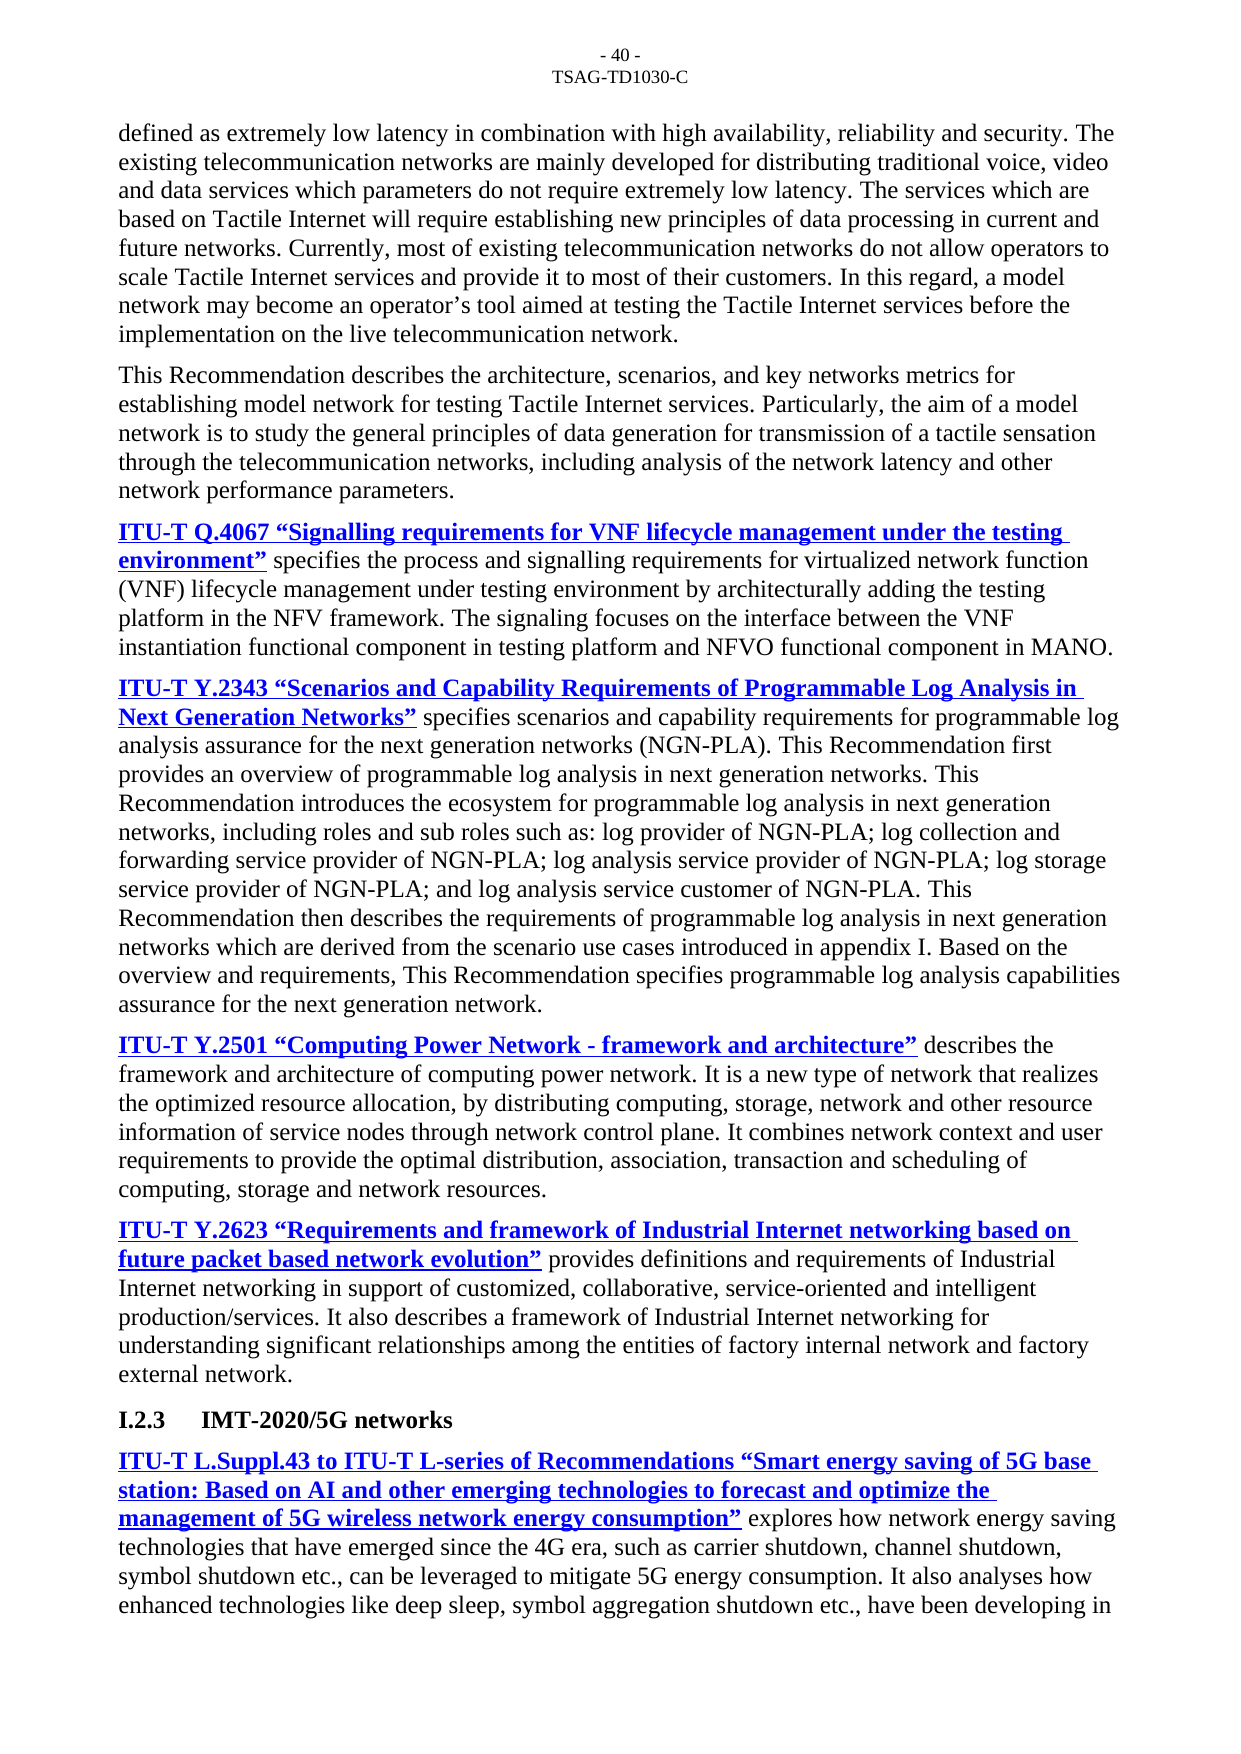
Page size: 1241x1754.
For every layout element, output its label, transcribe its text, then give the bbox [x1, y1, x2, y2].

text This Recommendation describes the architecture, scenarios, and key networks metrics for establishing model network for testing Tactile Internet services. Particularly, the aim of a model network is to study the general principles of data generation for transmission of a tactile sensation through the telecommunication networks, including analysis of the network latency and other network performance parameters. [118, 361, 1122, 504]
text ITU-T Y.2343 “Scenarios and Capability Requirements of Programmable Log Analysis in Next Generation Networks” specifies scenarios and capability requirements for programmable log analysis assurance for the next generation networks (NGN-PLA). This Recommendation first provides an overview of programmable log analysis in next generation networks. This Recommendation introduces the ecosystem for programmable log analysis in next generation networks, including roles and sub roles such as: log provider of NGN-PLA; log collection and forwarding service provider of NGN-PLA; log analysis service provider of NGN-PLA; log storage service provider of NGN-PLA; and log analysis service customer of NGN-PLA. This Recommendation then describes the requirements of programmable log analysis in next generation networks which are derived from the scenario use cases introduced in appendix I. Based on the overview and requirements, This Recommendation specifies programmable log analysis capabilities assurance for the next generation network. [118, 673, 1122, 1018]
text ITU-T Q.4067 “Signalling requirements for VNF lifecycle management under the testing environment” specifies the process and signalling requirements for virtualized network function (VNF) lifecycle management under testing environment by architecturally adding the testing platform in the NFV framework. The signaling focuses on the interface between the VNF instantiation functional component in testing platform and NFVO functional component in MANO. [118, 517, 1122, 661]
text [118, 1446, 1122, 1618]
subtitle I.2.3 IMT-2020/5G networks [118, 1405, 1122, 1433]
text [118, 118, 1122, 348]
text ITU-T Y.2623 “Requirements and framework of Industrial Internet networking based on future packet based network evolution” provides definitions and requirements of Industrial Internet networking in support of customized, collaborative, service-oriented and intelligent production/services. It also describes a framework of Industrial Internet networking for understanding significant relationships among the entities of factory internal network and factory external network. [118, 1216, 1122, 1388]
text ITU-T Y.2501 “Computing Power Network - framework and architecture” describes the framework and architecture of computing power network. It is a new type of network that realizes the optimized resource allocation, by distributing computing, storage, network and other resource information of service nodes through network control plane. It combines network context and user requirements to provide the optimal distribution, association, transaction and scheduling of computing, storage and network resources. [118, 1031, 1122, 1203]
